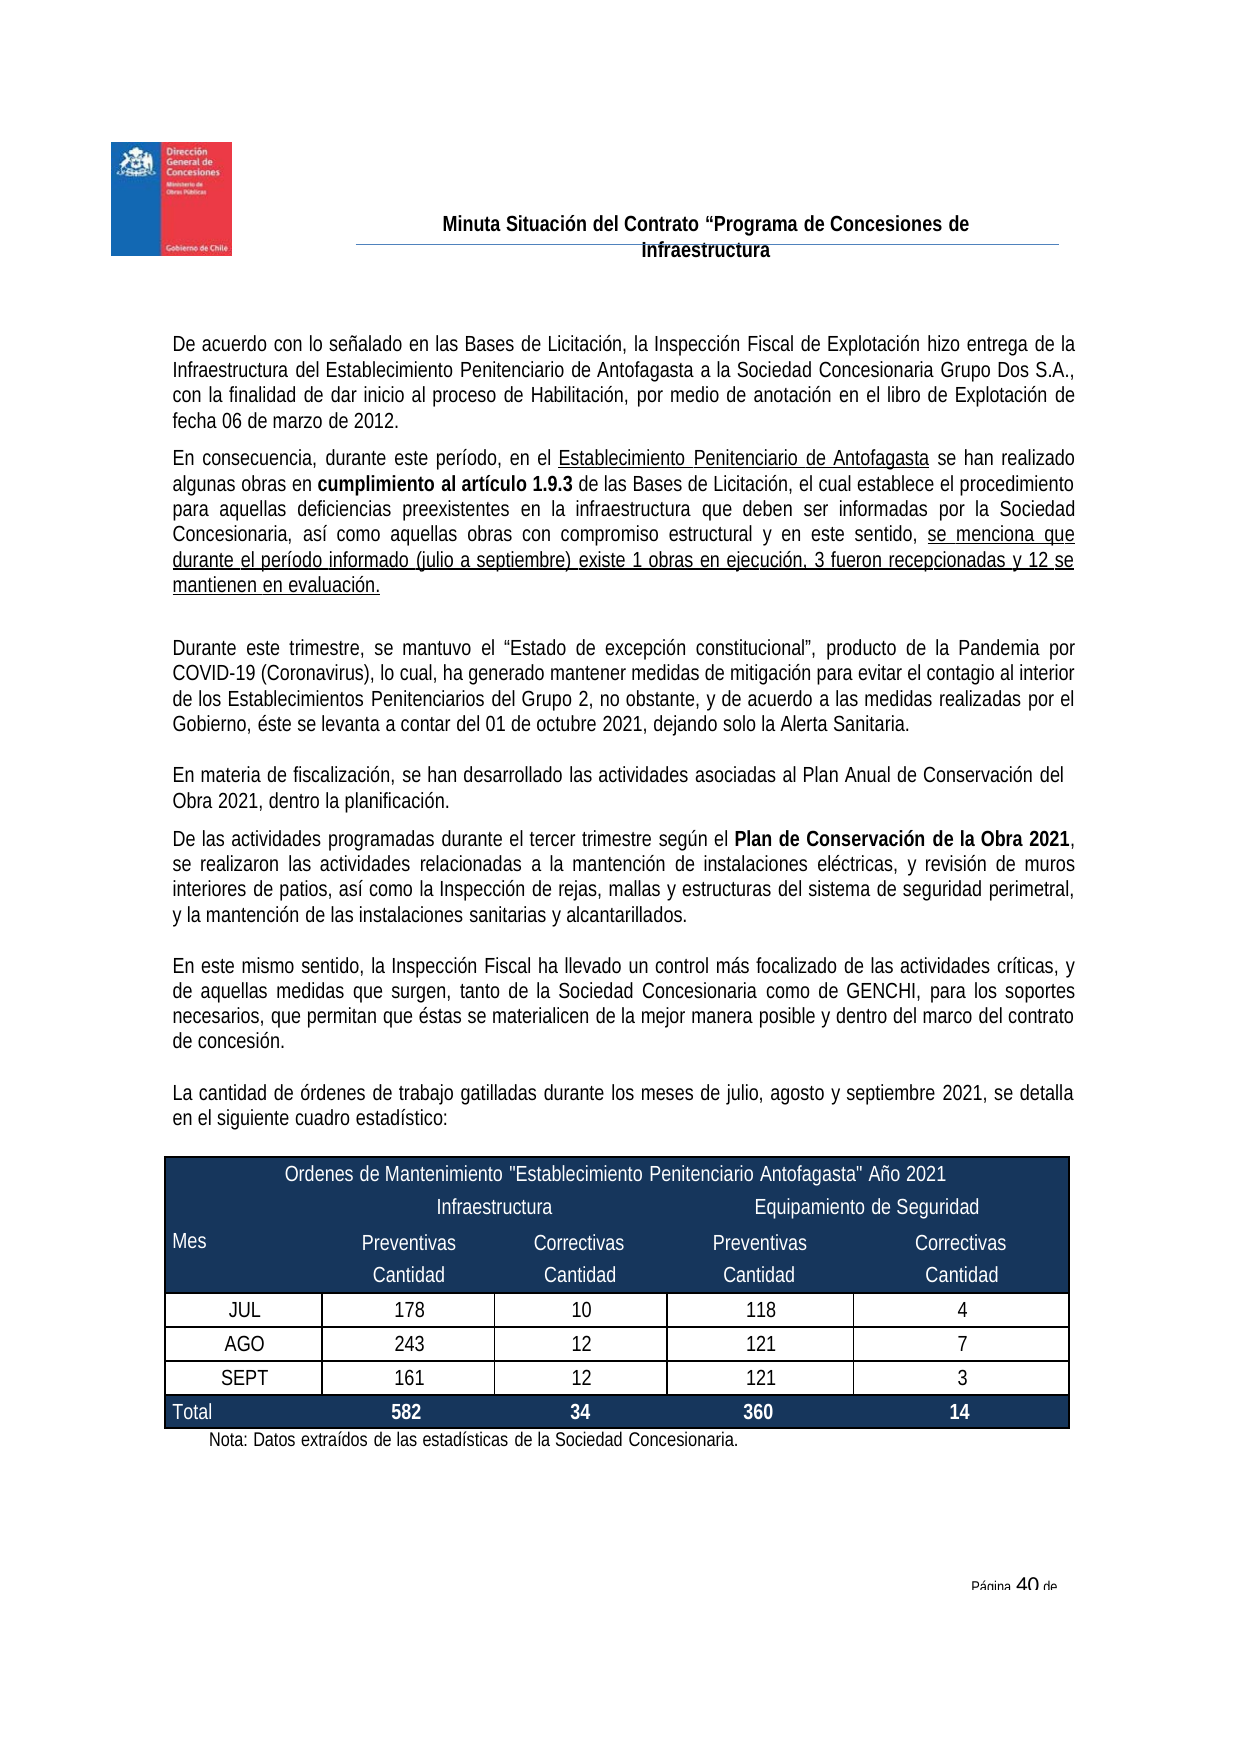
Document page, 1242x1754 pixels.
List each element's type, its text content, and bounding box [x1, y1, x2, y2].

text En consecuencia, durante este período, en el Establecimiento Penitenciario de Antofagasta se han realizado algunas obras en cumplimiento al artículo 1.9.3 de las Bases de Licitación, el cual establece el procedimiento para aquellas deficiencias preexistentes en la infraestructura que deben ser informadas por la Sociedad Concesionaria, así como aquellas obras con compromiso estructural y en este sentido, se menciona que durante el período informado (julio a septiembre) existe 1 obras en ejecución, 3 fueron recepcionadas y 12 se mantienen en evaluación. [172, 445, 1075, 597]
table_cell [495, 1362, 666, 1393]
text De las actividades programadas durante el tercer trimestre según el Plan de Conservación de la Obra 2021, se realizaron las actividades relacionadas a la mantención de instalaciones eléctricas, y revisión de muros interiores de patios, así como la Inspección de rejas, mallas y estructuras del sistema de seguridad perimetral, y la mantención de las instalaciones sanitarias y alcantarillados. [172, 826, 1075, 927]
text La cantidad de órdenes de trabajo gatilladas durante los meses de julio, agosto y septiembre 2021, se detalla en el siguiente cuadro estadístico: [172, 1079, 1075, 1130]
text En materia de fiscalización, se han desarrollado las actividades asociadas al Plan Anual de Conservación del [172, 762, 1075, 787]
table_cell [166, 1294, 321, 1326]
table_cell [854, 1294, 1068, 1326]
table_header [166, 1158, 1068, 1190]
picture [111, 142, 232, 256]
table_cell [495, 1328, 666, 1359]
text Obra 2021, dentro la planificación. [172, 788, 457, 813]
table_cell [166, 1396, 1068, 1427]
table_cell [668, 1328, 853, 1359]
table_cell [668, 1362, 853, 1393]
text De acuerdo con lo señalado en las Bases de Licitación, la Inspección Fiscal de Explotación hizo entrega de la Infraestructura del Establecimiento Penitenciario de Antofagasta a la Sociedad Concesionaria Grupo Dos S.A., con la finalidad de dar inicio al proceso de Habilitación, por medio de anotación en el libro de Explotación de fecha 06 de marzo de 2012. [172, 331, 1075, 433]
text En este mismo sentido, la Inspección Fiscal ha llevado un control más focalizado de las actividades críticas, y de aquellas medidas que surgen, tanto de la Sociedad Concesionaria como de GENCHI, para los soportes necesarios, que permitan que éstas se materialicen de la mejor manera posible y dentro del marco del contrato de concesión. [172, 952, 1075, 1053]
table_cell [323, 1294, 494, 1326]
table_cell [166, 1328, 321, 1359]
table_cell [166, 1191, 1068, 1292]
text Nota: Datos extraídos de las estadísticas de la Sociedad Concesionaria. [209, 1429, 1087, 1451]
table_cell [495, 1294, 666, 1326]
text Durante este trimestre, se mantuvo el “Estado de excepción constitucional”, producto de la Pandemia por COVID-19 (Coronavirus), lo cual, ha generado mantener medidas de mitigación para evitar el contagio al interior de los Establecimientos Penitenciarios del Grupo 2, no obstante, y de acuerdo a las medidas realizadas por el Gobierno, éste se levanta a contar del 01 de octubre 2021, dejando solo la Alerta Sanitaria. [172, 635, 1075, 736]
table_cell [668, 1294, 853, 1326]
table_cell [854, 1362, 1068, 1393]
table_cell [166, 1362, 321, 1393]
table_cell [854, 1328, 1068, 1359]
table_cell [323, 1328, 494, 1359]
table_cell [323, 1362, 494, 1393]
